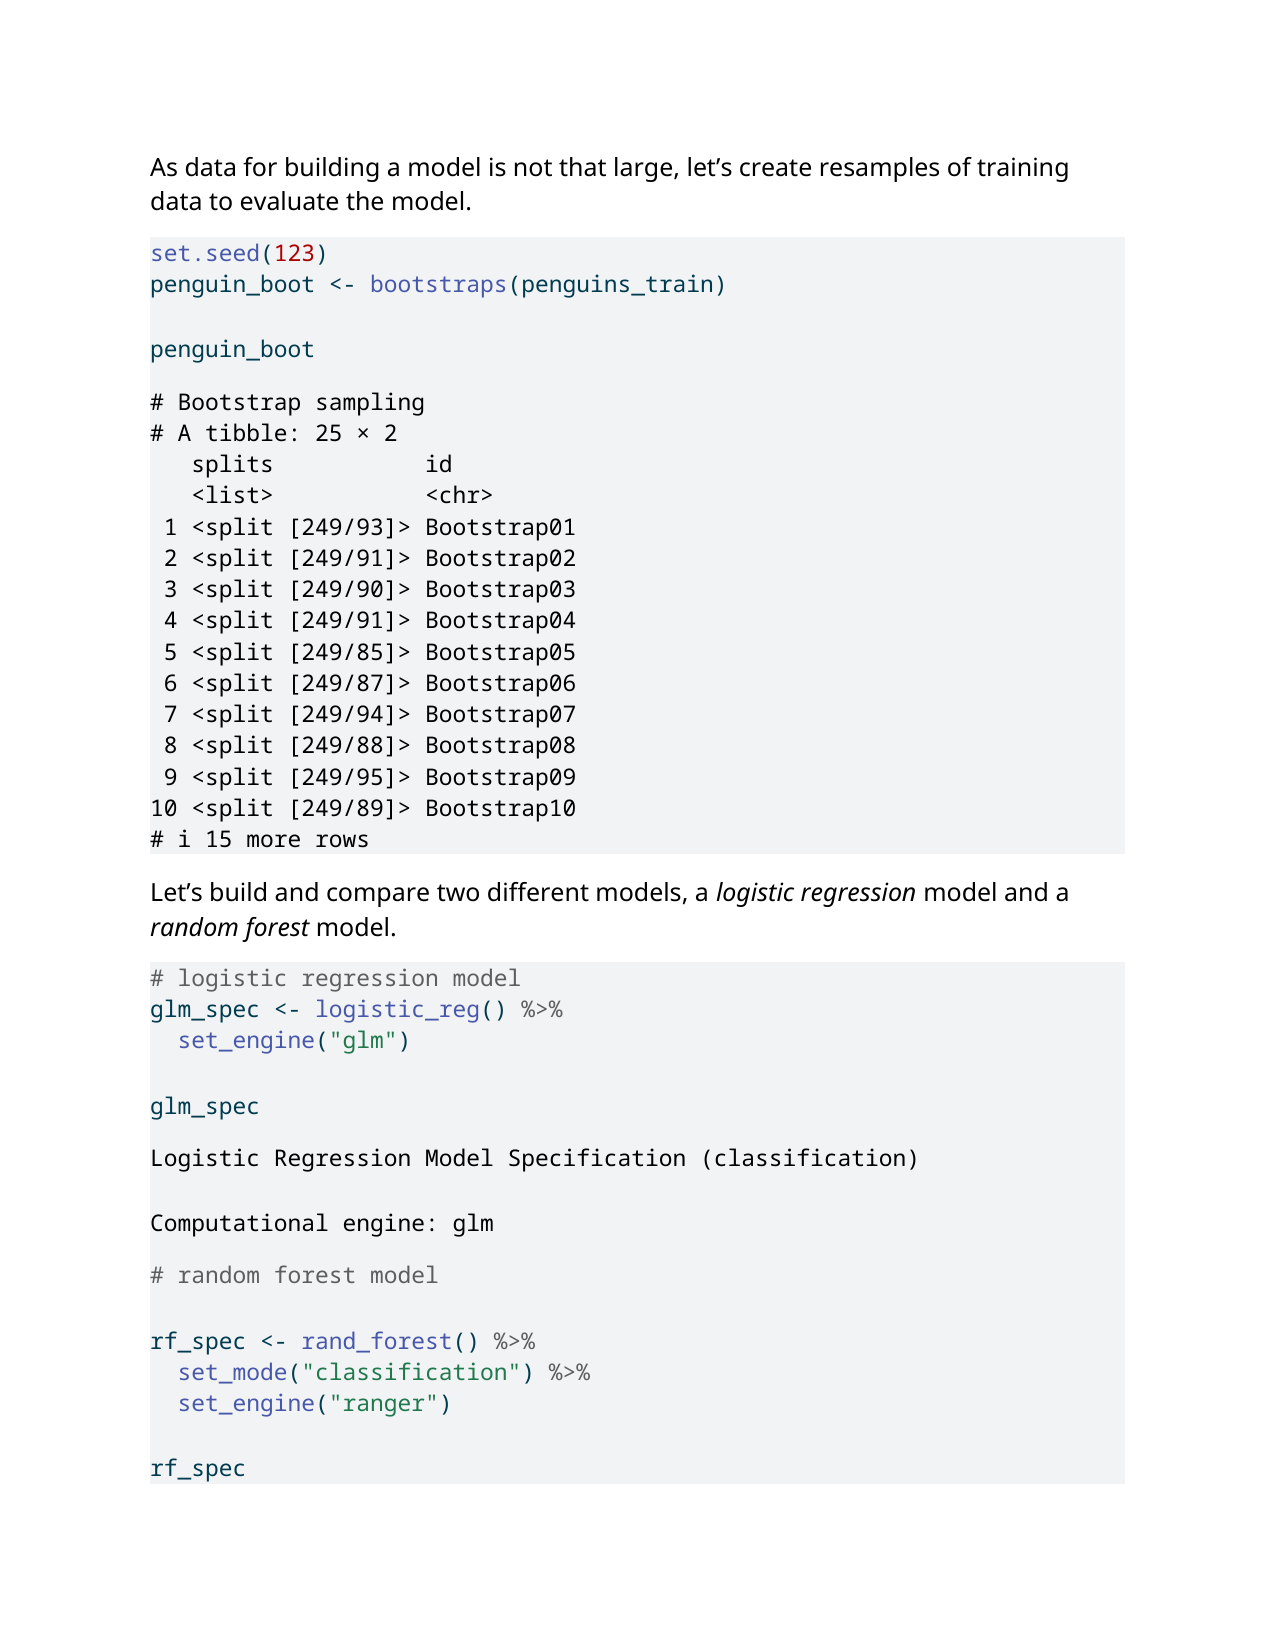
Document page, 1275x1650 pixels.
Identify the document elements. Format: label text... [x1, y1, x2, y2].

text Logistic Regression Model Specification (classification) Computational engine: glm [150, 1142, 1125, 1238]
text set.seed(123) penguin_boot <- bootstraps(penguins_train) penguin_boot [150, 237, 1125, 365]
text # logistic regression model glm_spec <- logistic_reg() %>% set_engine("glm") glm_spec [150, 962, 1125, 1121]
text Let’s build and compare two different models, a logistic regression model and a random forest model. [150, 875, 1125, 943]
text # Bootstrap sampling # A tibble: 25 × 2 splits id <list> <chr> 1 <split [249/93]> Bootstrap01 2 <split [249/91]> Bootstrap02 3 <split [249/90]> Bootstrap03 4 <split [249/91]> Bootstrap04 5 <split [249/85]> Bootstrap05 6 <split [249/87]> Bootstrap06 7 <split [249/94]> Bootstrap07 8 <split [249/88]> Bootstrap08 9 <split [249/95]> Bootstrap09 10 <split [249/89]> Bootstrap10 # ℹ 15 more rows [150, 386, 1125, 854]
text As data for building a model is not that large, let’s create resamples of training data to evaluate the model. [150, 150, 1125, 218]
text # random forest model rf_spec <- rand_forest() %>% set_mode("classification") %>% set_engine("ranger") rf_spec [150, 1259, 1125, 1484]
